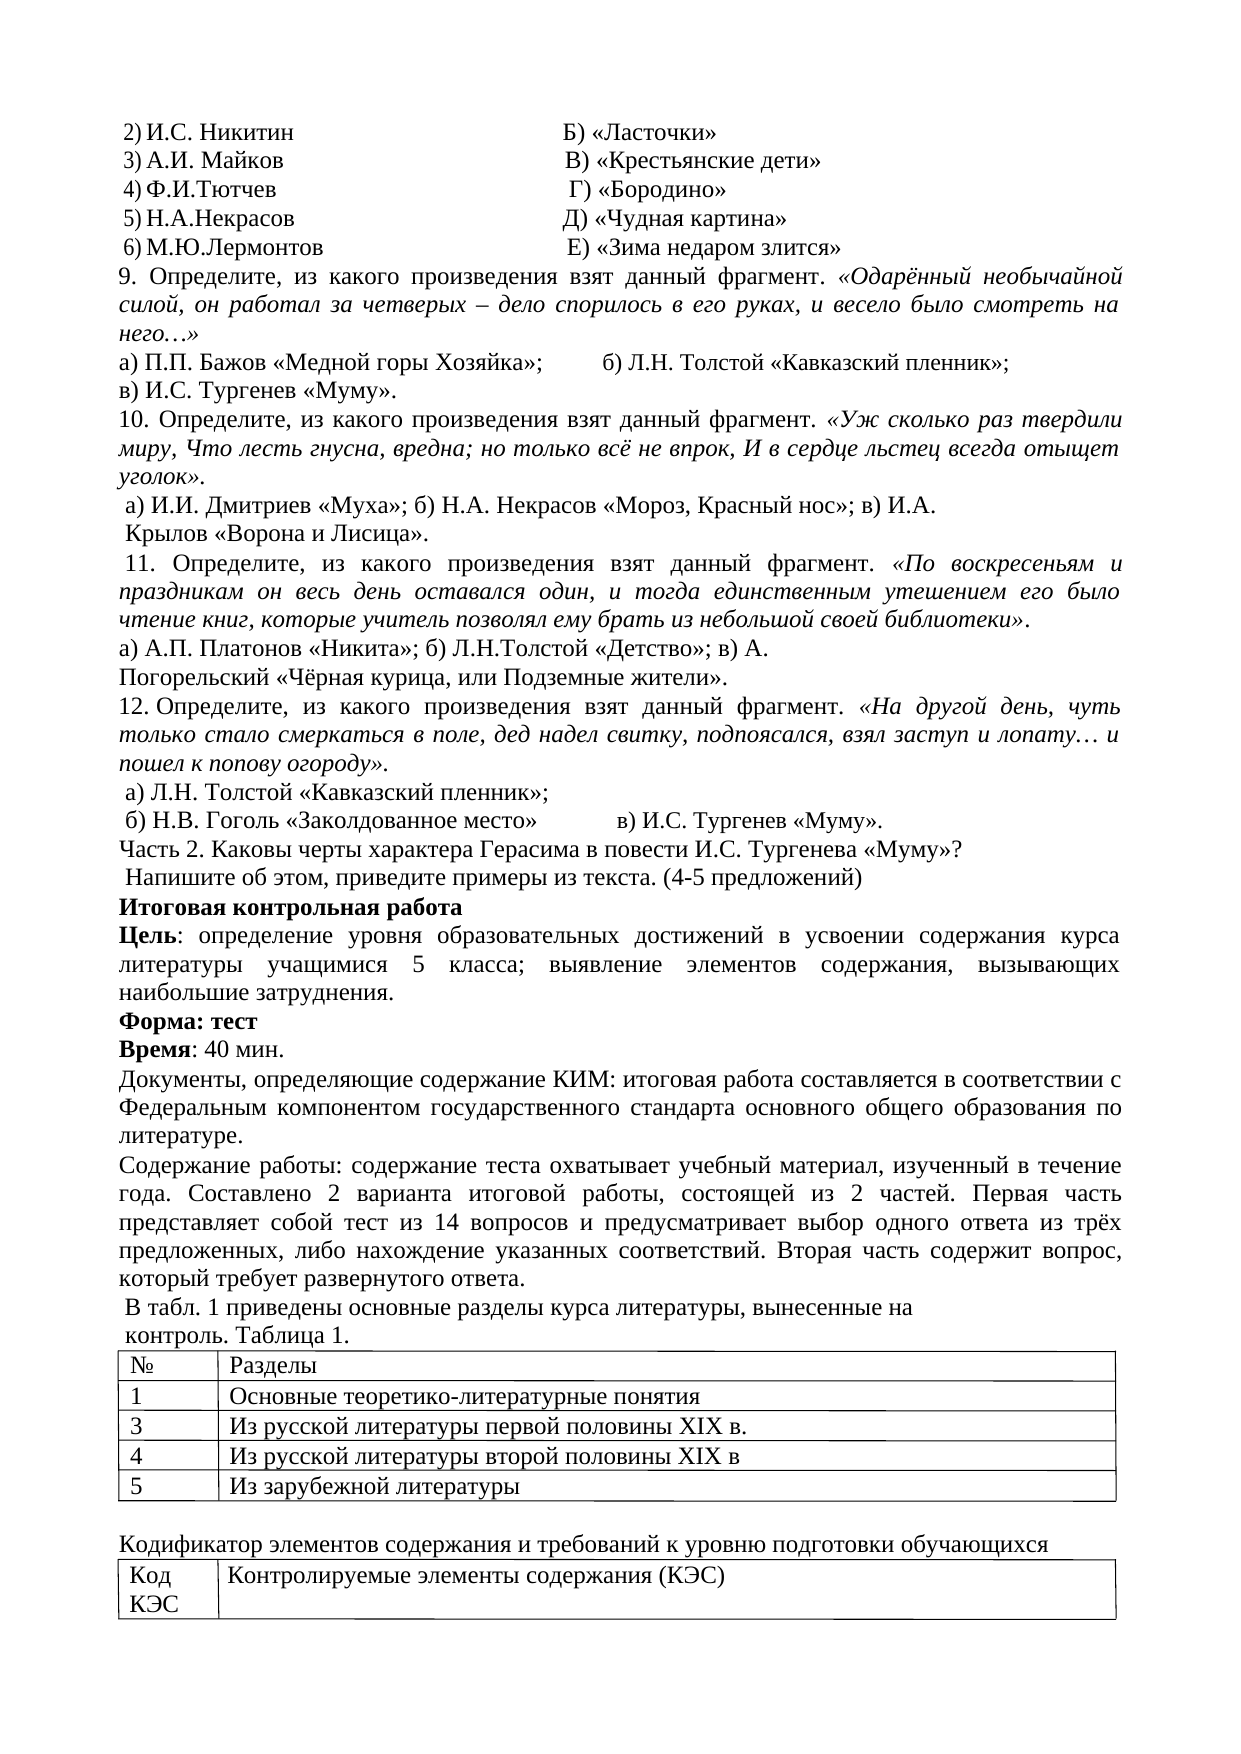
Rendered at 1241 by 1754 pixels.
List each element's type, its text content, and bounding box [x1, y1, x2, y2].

list Из зарубежной литературы [130, 1471, 1123, 1499]
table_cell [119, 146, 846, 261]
text Содержание работы: содержание теста охватывает учебный материал, изученный в течение года. Составлено 2 варианта итоговой работы, состоящей из 2 частей. Первая часть представляет собой тест из 14 вопросов и предусматривает выбор одного ответа из трёх предложенных, либо нахождение указанных соответствий. Вторая часть содержит вопрос, который требует развернутого ответа. [119, 1151, 1123, 1292]
list Определите, из какого произведения взят данный фрагмент. «Одарённый необычайной силой, он работал за четверых – дело спорилось в его руках, и весело было смотреть на него…» [118, 262, 1123, 346]
list Определите, из какого произведения взят данный фрагмент. «На другой день, чуть только стало смеркаться в поле, дед надел свитку, подпоясался, взял заступ и лопату… и пошел к попову огороду». [118, 692, 1123, 776]
list Из русской литературы первой половины XIX в. [130, 1411, 1123, 1440]
text Документы, определяющие содержание КИМ: итоговая работа составляется в соответствии с Федеральным компонентом государственного стандарта основного общего образования по литературе. [119, 1065, 1123, 1149]
list Определите, из какого произведения взят данный фрагмент. «Уж сколько раз твердили миру, Что лесть гнусна, вредна; но только всё не впрок, И в сердце льстец всегда отыщет уголок». [118, 405, 1123, 490]
list Определите, из какого произведения взят данный фрагмент. «По воскресеньям и праздникам он весь день оставался один, и тогда единственным утешением его было чтение книг, которые учитель позволял ему брать из небольшой своей библиотеки». [119, 549, 1123, 633]
text Время: 40 мин. [119, 1035, 1123, 1063]
text а) Л.Н. Толстой «Кавказский пленник»; [125, 777, 1123, 805]
text Код Контролируемые элементы содержания (КЭС) [129, 1560, 1123, 1589]
text Кодификатор элементов содержания и требований к уровню подготовки обучающихся [119, 1529, 1123, 1558]
text а) А.П. Платонов «Никита»; б) Л.Н.Толстой «Детство»; в) А. Погорельский «Чёрная курица, или Подземные жители». [119, 635, 817, 690]
list Основные теоретико-литературные понятия [130, 1381, 1123, 1410]
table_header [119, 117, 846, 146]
text б) Н.В. Гоголь «Заколдованное место» в) И.С. Тургенев «Муму». [125, 805, 1123, 834]
text Часть 2. Каковы черты характера Герасима в повести И.С. Тургенева «Муму»? Напишите об этом, приведите примеры из текста. (4-5 предложений) [119, 835, 967, 891]
list Из русской литературы второй половины XIX в [130, 1441, 1123, 1470]
text Цель: определение уровня образовательных достижений в усвоении содержания курса литературы учащимися 5 класса; выявление элементов содержания, вызывающих наибольшие затруднения. [119, 921, 1121, 1006]
text КЭС [129, 1589, 1123, 1618]
list табл. 1 приведены основные разделы курса литературы, вынесенные на контроль. Таблица 1. [124, 1294, 1023, 1349]
text Итоговая контрольная работа [119, 892, 1123, 921]
text в) И.С. Тургенев «Муму». [119, 375, 1123, 404]
text а) И.И. Дмитриев «Муха»; б) Н.А. Некрасов «Мороз, Красный нос»; в) И.А. Крылов «Ворона и Лисица». [125, 491, 942, 547]
list Разделы [130, 1351, 1123, 1379]
text а) П.П. Бажов «Медной горы Хозяйка»; б) Л.Н. Толстой «Кавказский пленник»; [119, 347, 1123, 375]
text Форма: тест [119, 1006, 1123, 1035]
